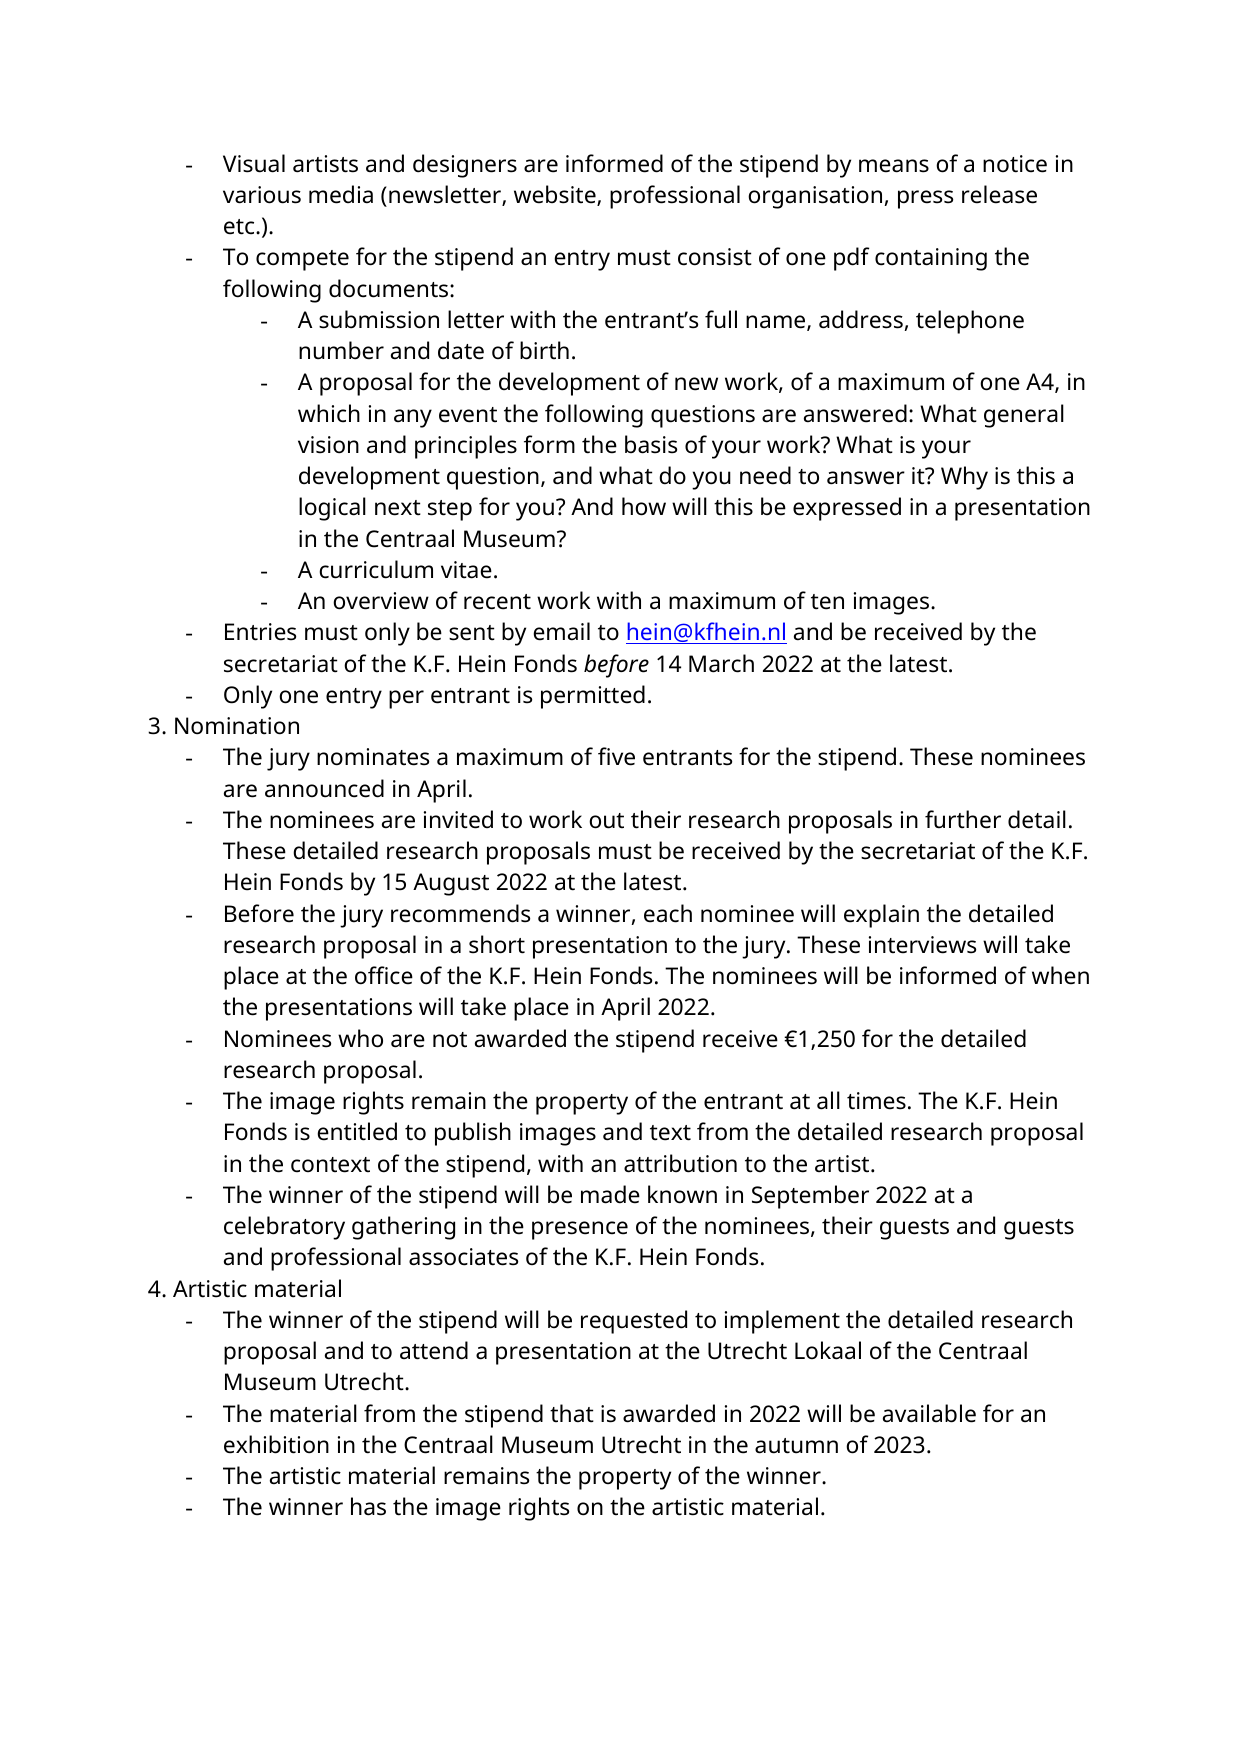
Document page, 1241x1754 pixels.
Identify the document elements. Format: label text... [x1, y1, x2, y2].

list A proposal for the development of new work, of a maximum of one A4, in which in any event the following questions are answered: What general vision and principles form the basis of your work? What is your development question, and what do you need to answer it? Why is this a logical next step for you? And how will this be expressed in a presentation in the Centraal Museum? [260, 366, 1093, 554]
list The nominees are invited to work out their research proposals in further detail. These detailed research proposals must be received by the secretariat of the K.F. Hein Fonds by 15 August 2022 at the latest. [185, 804, 1093, 898]
list Before the jury recommends a winner, each nominee will explain the detailed research proposal in a short presentation to the jury. These interviews will take place at the office of the K.F. Hein Fonds. The nominees will be informed of when the presentations will take place in April 2022. [185, 898, 1093, 1023]
list A submission letter with the entrant’s full name, address, telephone number and date of birth. [260, 304, 1093, 366]
list Entries must only be sent by email to hein@kfhein.nl and be received by the secretariat of the K.F. Hein Fonds before 14 March 2022 at the latest. [185, 616, 1093, 679]
list An overview of recent work with a maximum of ten images. [260, 585, 1093, 616]
text 4. Artistic material [148, 1273, 1093, 1304]
list The jury nominates a maximum of five entrants for the stipend. These nominees are announced in April. [185, 741, 1093, 804]
list The material from the stipend that is awarded in 2022 will be available for an exhibition in the Centraal Museum Utrecht in the autumn of 2023. [185, 1398, 1093, 1460]
list The image rights remain the property of the entrant at all times. The K.F. Hein Fonds is entitled to publish images and text from the detailed research proposal in the context of the stipend, with an attribution to the artist. [185, 1085, 1093, 1179]
list The winner has the image rights on the artistic material. [185, 1491, 1093, 1523]
list The winner of the stipend will be made known in September 2022 at a celebratory gathering in the presence of the nominees, their guests and guests and professional associates of the K.F. Hein Fonds. [185, 1179, 1093, 1273]
list A curriculum vitae. [260, 554, 1093, 585]
list The winner of the stipend will be requested to implement the detailed research proposal and to attend a presentation at the Utrecht Lokaal of the Centraal Museum Utrecht. [185, 1304, 1093, 1398]
list To compete for the stipend an entry must consist of one pdf containing the following documents: [185, 241, 1093, 304]
list Only one entry per entrant is permitted. [185, 679, 1093, 710]
text 3. Nomination [148, 710, 1093, 741]
list Visual artists and designers are informed of the stipend by means of a notice in various media (newsletter, website, professional organisation, press release etc.). [185, 148, 1093, 241]
list Nominees who are not awarded the stipend receive €1,250 for the detailed research proposal. [185, 1023, 1093, 1085]
list The artistic material remains the property of the winner. [185, 1460, 1093, 1491]
